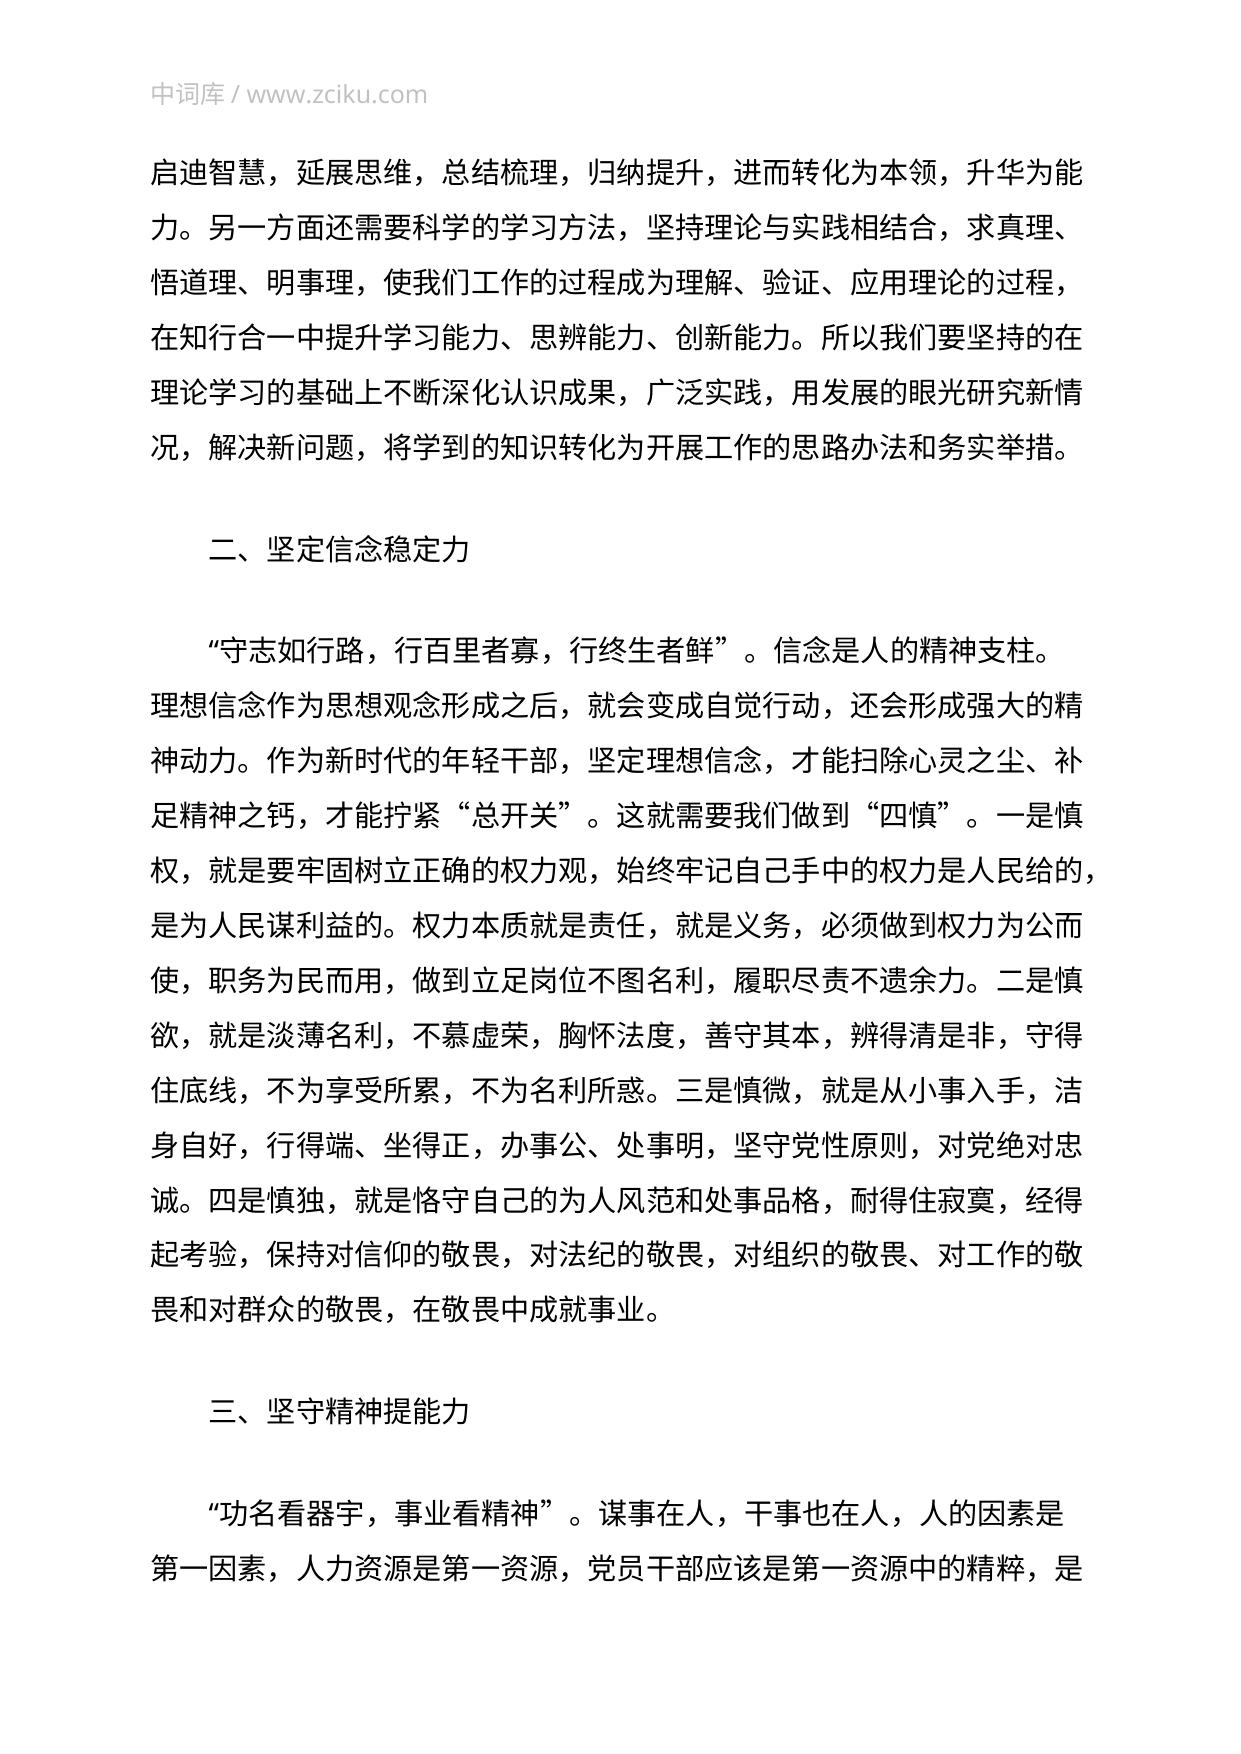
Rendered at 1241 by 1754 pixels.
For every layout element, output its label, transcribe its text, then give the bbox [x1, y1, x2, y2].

text 二、坚定信念稳定力 [150, 526, 1090, 568]
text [150, 1490, 1090, 1588]
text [150, 150, 1090, 467]
text 三、坚守精神提能力 [150, 1389, 1090, 1431]
text “守志如行路，行百里者寡，行终生者鲜”。信念是人的精神支柱。理想信念作为思想观念形成之后，就会变成自觉行动，还会形成强大的精神动力。作为新时代的年轻干部，坚定理想信念，才能扫除心灵之尘、补足精神之钙，才能拧紧“总开关”。这就需要我们做到“四慎”。一是慎权，就是要牢固树立正确的权力观，始终牢记自己手中的权力是人民给的，是为人民谋利益的。权力本质就是责任，就是义务，必须做到权力为公而使，职务为民而用，做到立足岗位不图名利，履职尽责不遗余力。二是慎欲，就是淡薄名利，不慕虚荣，胸怀法度，善守其本，辨得清是非，守得住底线，不为享受所累，不为名利所惑。三是慎微，就是从小事入手，洁身自好，行得端、坐得正，办事公、处事明，坚守党性原则，对党绝对忠诚。四是慎独，就是恪守自己的为人风范和处事品格，耐得住寂寞，经得起考验，保持对信仰的敬畏，对法纪的敬畏，对组织的敬畏、对工作的敬畏和对群众的敬畏，在敬畏中成就事业。 [150, 628, 1090, 1329]
